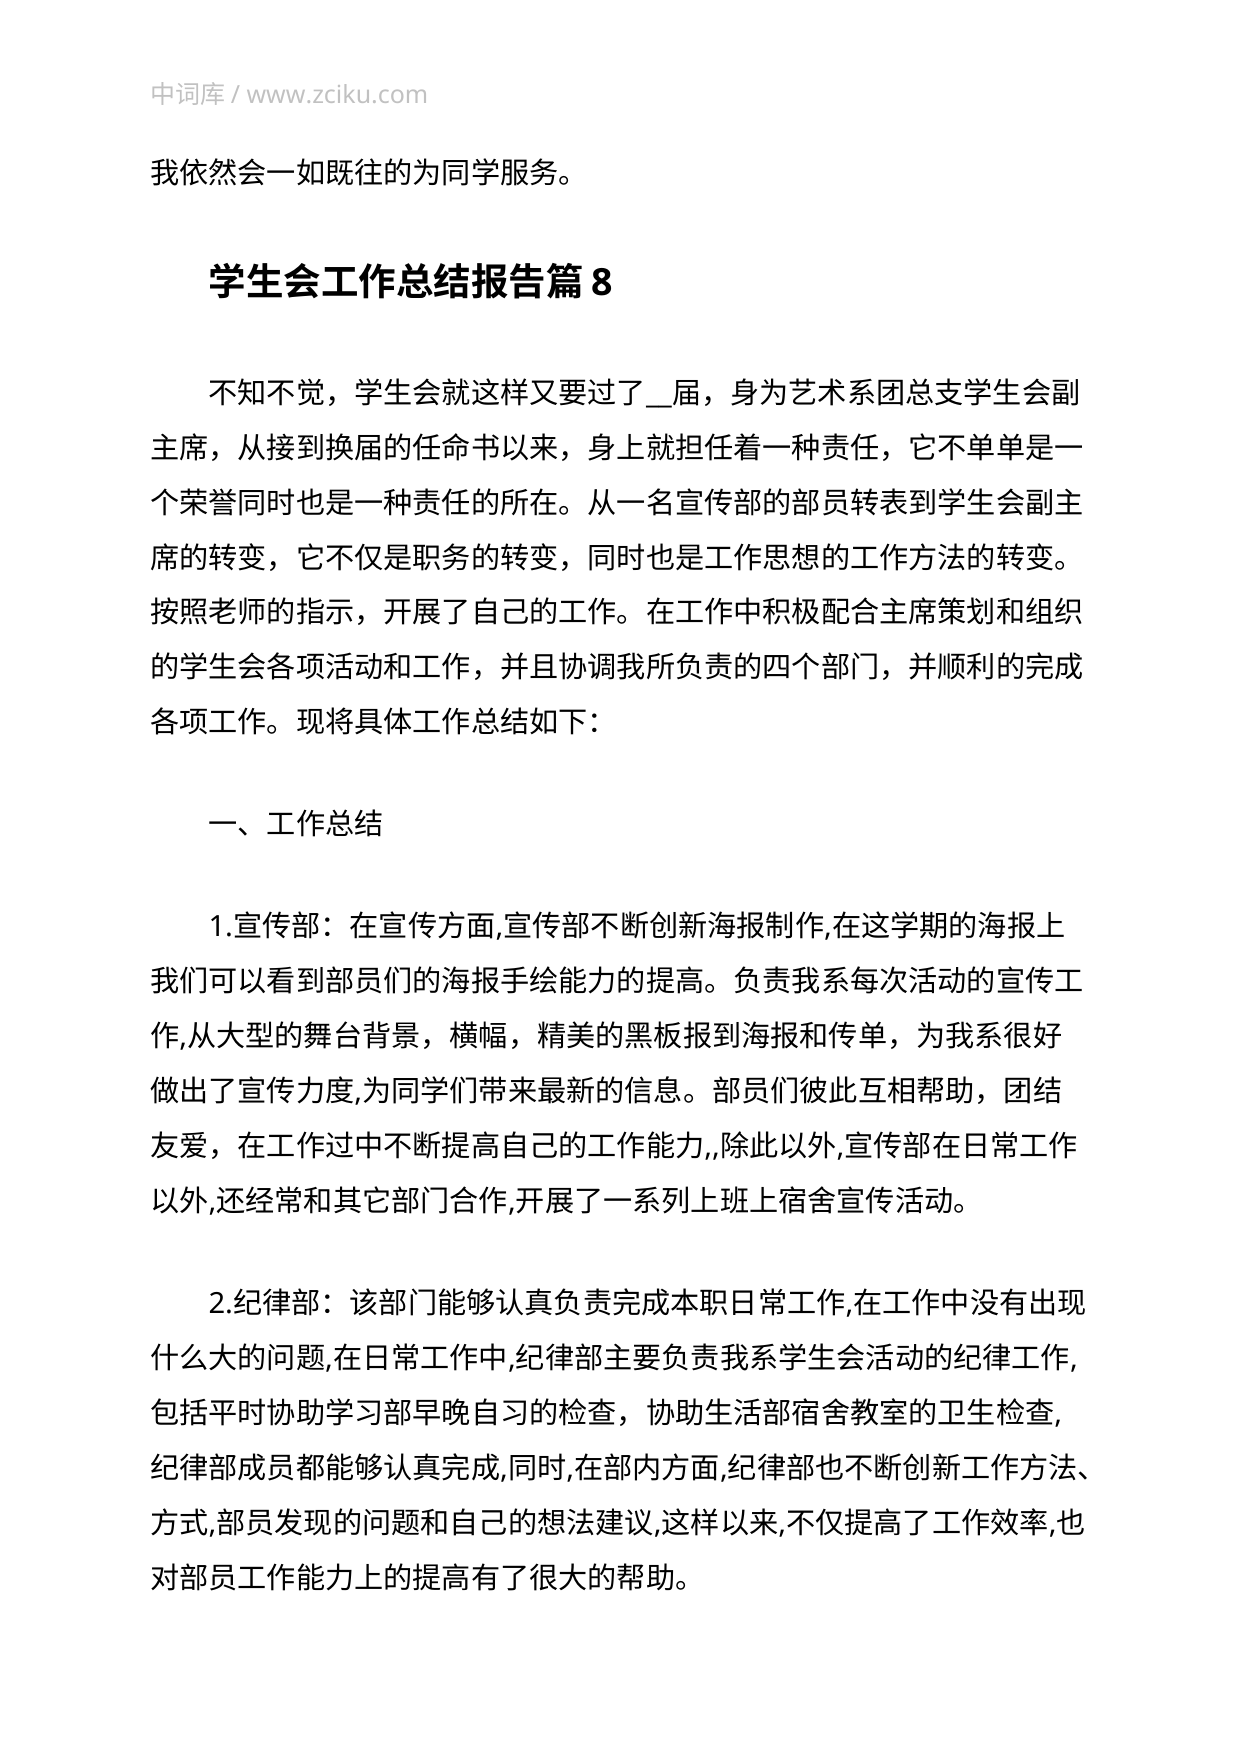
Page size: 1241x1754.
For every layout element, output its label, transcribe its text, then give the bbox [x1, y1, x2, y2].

text 不知不觉，学生会就这样又要过了__届，身为艺术系团总支学生会副主席，从接到换届的任命书以来，身上就担任着一种责任，它不单单是一个荣誉同时也是一种责任的所在。从一名宣传部的部员转表到学生会副主席的转变，它不仅是职务的转变，同时也是工作思想的工作方法的转变。按照老师的指示，开展了自己的工作。在工作中积极配合主席策划和组织的学生会各项活动和工作，并且协调我所负责的四个部门，并顺利的完成各项工作。现将具体工作总结如下： [150, 369, 1090, 741]
text 2.纪律部：该部门能够认真负责完成本职日常工作,在工作中没有出现什么大的问题,在日常工作中,纪律部主要负责我系学生会活动的纪律工作,包括平时协助学习部早晚自习的检查，协助生活部宿舍教室的卫生检查,纪律部成员都能够认真完成,同时,在部内方面,纪律部也不断创新工作方法、方式,部员发现的问题和自己的想法建议,这样以来,不仅提高了工作效率,也对部员工作能力上的提高有了很大的帮助。 [150, 1279, 1090, 1597]
text 学生会工作总结报告篇8 [150, 252, 1090, 306]
text 一、工作总结 [150, 801, 1090, 843]
text 1.宣传部：在宣传方面,宣传部不断创新海报制作,在这学期的海报上我们可以看到部员们的海报手绘能力的提高。负责我系每次活动的宣传工作,从大型的舞台背景，横幅，精美的黑板报到海报和传单，为我系很好做出了宣传力度,为同学们带来最新的信息。部员们彼此互相帮助，团结友爱，在工作过中不断提高自己的工作能力,,除此以外,宣传部在日常工作以外,还经常和其它部门合作,开展了一系列上班上宿舍宣传活动。 [150, 902, 1090, 1220]
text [150, 150, 1090, 192]
